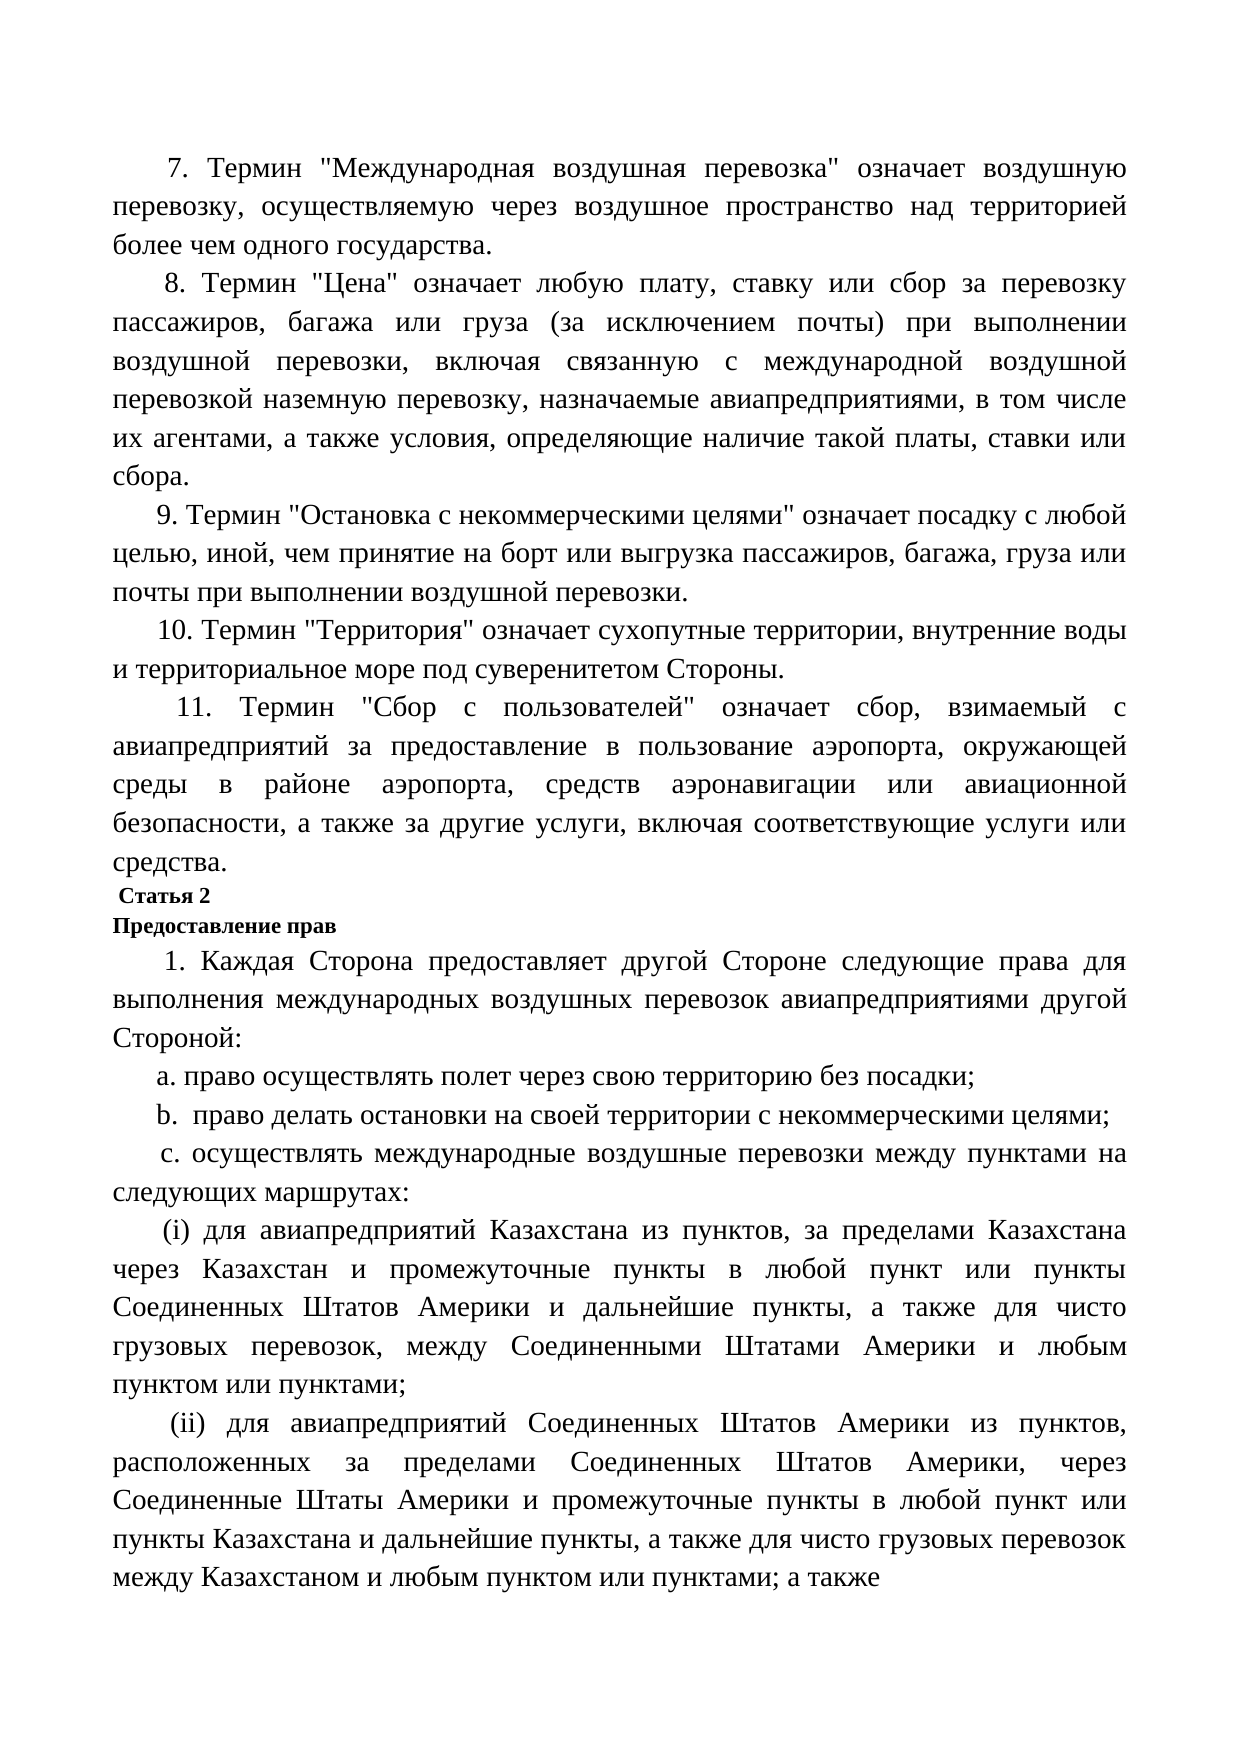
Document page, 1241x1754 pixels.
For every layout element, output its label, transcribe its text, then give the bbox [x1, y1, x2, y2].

text 11. Термин "Сбор с пользователей" означает сбор, взимаемый с авиапредприятий за предоставление в пользование аэропорта, окружающей среды в районе аэропорта, средств аэронавигации или авиационной безопасности, а также за другие услуги, включая соответствующие услуги или средства. [112, 689, 1128, 877]
text (i) для авиапредприятий Казахстана из пунктов, за пределами Казахстана через Казахстан и промежуточные пункты в любой пункт или пункты Соединенных Штатов Америки и дальнейшие пункты, а также для чисто грузовых перевозок, между Соединенными Штатами Америки и любым пунктом или пунктами; [112, 1212, 1128, 1400]
text 8. Термин "Цена" означает любую плату, ставку или сбор за перевозку пассажиров, багажа или груза (за исключением почты) при выполнении воздушной перевозки, включая связанную с международной воздушной перевозкой наземную перевозку, назначаемые авиапредприятиями, в том числе их агентами, а также условия, определяющие наличие такой платы, ставки или сбора. [112, 266, 1128, 492]
text 1. Каждая Сторона предоставляет другой Стороне следующие права для выполнения международных воздушных перевозок авиапредприятиями другой Стороной: [112, 943, 1128, 1053]
text (ii) для авиапредприятий Соединенных Штатов Америки из пунктов, расположенных за пределами Соединенных Штатов Америки, через Соединенные Штаты Америки и промежуточные пункты в любой пункт или пункты Казахстана и дальнейшие пункты, а также для чисто грузовых перевозок между Казахстаном и любым пунктом или пунктами; а также [112, 1405, 1128, 1593]
text 9. Термин "Остановка с некоммерческими целями" означает посадку с любой целью, иной, чем принятие на борт или выгрузка пассажиров, багажа, груза или почты при выполнении воздушной перевозки. [112, 497, 1128, 607]
text Статья 2 Предоставление прав [112, 882, 1128, 939]
text 7. Термин "Международная воздушная перевозка" означает воздушную перевозку, осуществляемую через воздушное пространство над территорией более чем одного государства. [112, 150, 1128, 261]
text a. право осуществлять полет через свою территорию без посадки; [112, 1058, 1128, 1092]
text b. право делать остановки на своей территории с некоммерческими целями; [112, 1097, 1128, 1130]
text c. осуществлять международные воздушные перевозки между пунктами на следующих маршрутах: [112, 1135, 1128, 1207]
text 10. Термин "Территория" означает сухопутные территории, внутренние воды и территориальное море под суверенитетом Стороны. [112, 612, 1128, 684]
